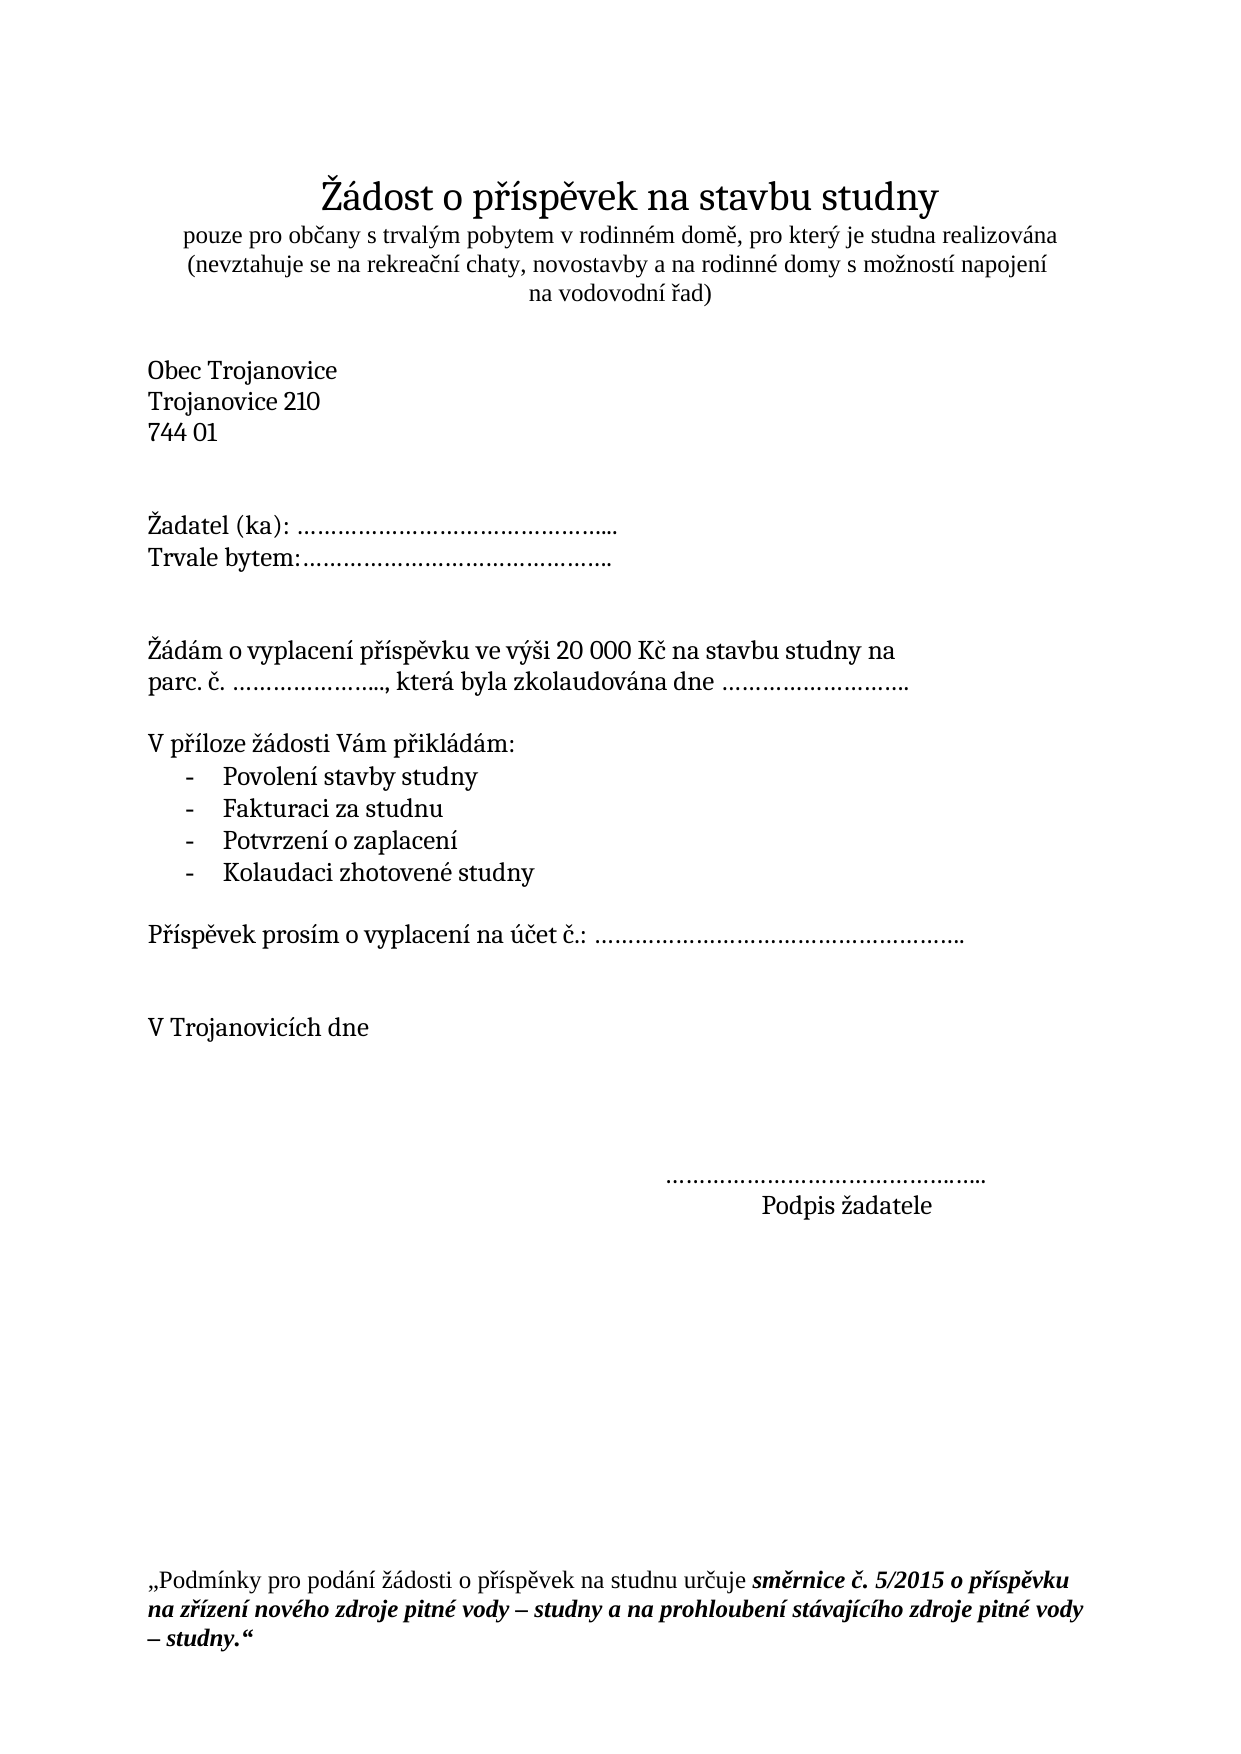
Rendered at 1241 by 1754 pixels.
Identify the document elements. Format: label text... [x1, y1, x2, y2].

text 744 01 [148, 417, 1093, 448]
list Povolení stavby studny [185, 759, 1093, 792]
subtitle Žádost o příspěvek na stavbu studny [148, 173, 1093, 221]
list Fakturaci za studnu [185, 792, 1093, 824]
text pouze pro občany s trvalým pobytem v rodinném domě, pro který je studna realizována (nevztahuje se na rekreační chaty, novostavby a na rodinné domy s možností napojení na vodovodní řad) [148, 221, 1093, 307]
text Podpis žadatele [148, 1190, 1093, 1221]
text V příloze žádosti Vám přikládám: [148, 728, 1093, 759]
text …………………………………….….. [664, 1159, 1093, 1190]
text Žádám o vyplacení příspěvku ve výši 20 000 Kč na stavbu studny na [148, 635, 1093, 666]
text Žadatel (ka): ………………………………………... [148, 510, 1093, 542]
text Trvale bytem:………………………………………. [148, 542, 1093, 573]
list Kolaudaci zhotovené studny [185, 856, 1093, 888]
text Trojanovice 210 [148, 386, 1093, 417]
text Obec Trojanovice [148, 355, 1093, 386]
text V Trojanovicích dne [148, 1012, 1093, 1044]
text parc. č. ………………….., která byla zkolaudována dne ………………………. [148, 666, 1093, 697]
list Potvrzení o zaplacení [185, 824, 1093, 856]
text Příspěvek prosím o vyplacení na účet č.: ………………………………………………. [148, 919, 1093, 950]
